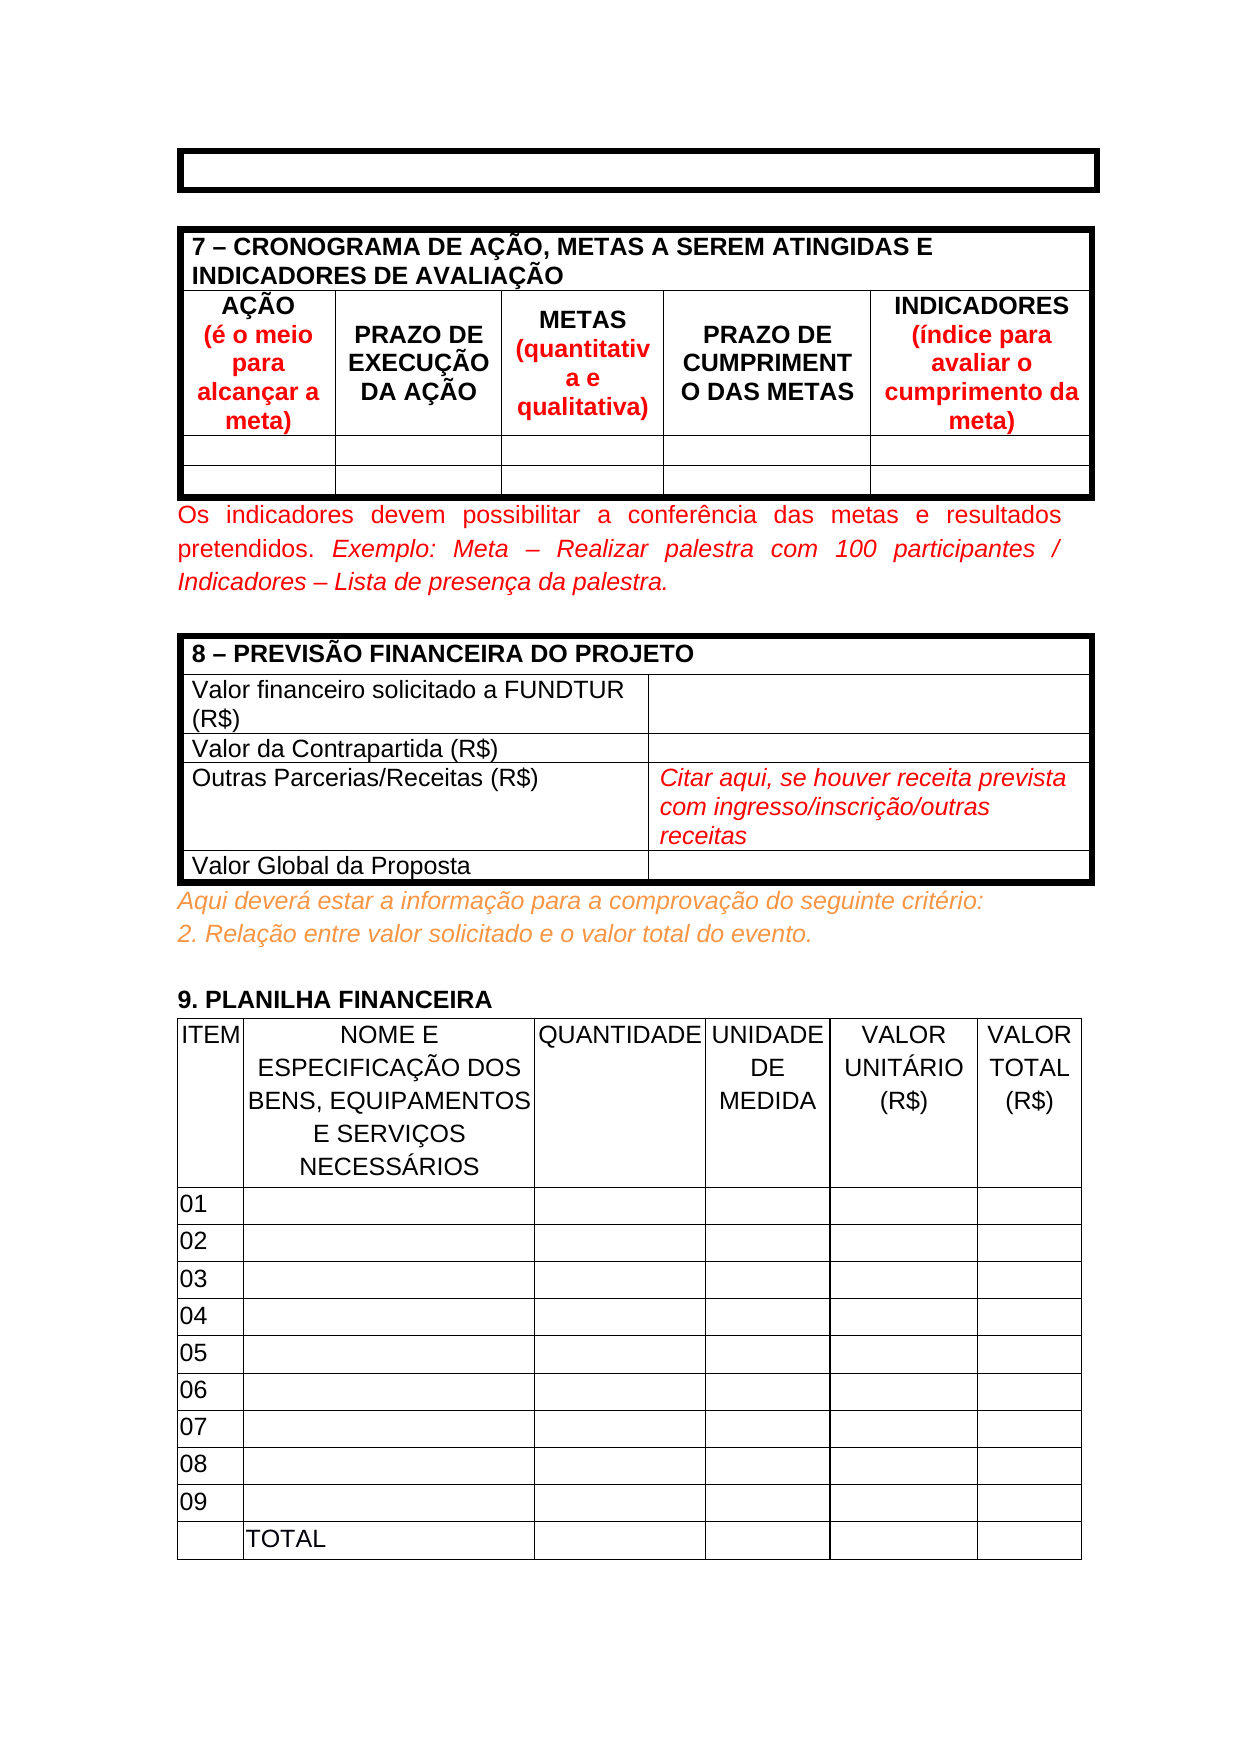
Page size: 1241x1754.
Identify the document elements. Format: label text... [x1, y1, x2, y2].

table_cell [978, 1336, 1081, 1372]
table_header NOME E ESPECIFICAÇÃO DOS BENS, EQUIPAMENTOS E SERVIÇOS NECESSÁRIOS [244, 1019, 534, 1187]
table_cell [831, 1336, 977, 1372]
table_cell [978, 1374, 1081, 1410]
table_cell [978, 1299, 1081, 1335]
table_cell [664, 436, 870, 464]
table_cell 06 [178, 1374, 243, 1410]
table_cell [978, 1188, 1081, 1224]
table_cell PRAZO DE CUMPRIMENTO DAS METAS [664, 291, 870, 435]
table_cell [535, 1411, 705, 1447]
table_cell 01 [178, 1188, 243, 1224]
table_cell [535, 1374, 705, 1410]
table_cell Valor financeiro solicitado a FUNDTUR (R$) [184, 675, 648, 732]
table_cell [244, 1262, 534, 1298]
table_cell [244, 1188, 534, 1224]
table_header VALOR TOTAL (R$) [978, 1019, 1081, 1187]
table_cell INDICADORES (índice para avaliar o cumprimento da meta) [871, 291, 1089, 435]
table_cell METAS (quantitativa e qualitativa) [502, 291, 663, 435]
table_cell 09 [178, 1485, 243, 1521]
table_cell [831, 1262, 977, 1298]
table_cell [706, 1188, 829, 1224]
table_cell [978, 1448, 1081, 1484]
table_cell [831, 1485, 977, 1521]
table_cell [871, 466, 1089, 494]
table_cell [978, 1485, 1081, 1521]
table_cell [706, 1374, 829, 1410]
table_cell AÇÃO (é o meio para alcançar a meta) [184, 291, 335, 435]
table_cell 07 [178, 1411, 243, 1447]
table_header VALOR UNITÁRIO (R$) [831, 1019, 977, 1187]
table_cell PRAZO DE EXECUÇÃO DA AÇÃO [336, 291, 501, 435]
text 2. Relação entre valor solicitado e o valor total do evento. [177, 919, 1063, 947]
table_cell [706, 1299, 829, 1335]
table_cell [244, 1225, 534, 1261]
table_cell [664, 466, 870, 494]
table_cell [535, 1188, 705, 1224]
table_cell [184, 436, 335, 464]
table_cell 03 [178, 1262, 243, 1298]
table_cell [649, 734, 1089, 762]
table_header 8 – PREVISÃO FINANCEIRA DO PROJETO [184, 639, 1089, 674]
table_cell [336, 466, 501, 494]
table_cell [184, 466, 335, 494]
table_cell [706, 1448, 829, 1484]
table_cell [871, 436, 1089, 464]
table_cell [178, 1522, 243, 1558]
table_cell 02 [178, 1225, 243, 1261]
text Aqui deverá estar a informação para a comprovação do seguinte critério: [177, 886, 1063, 914]
table_cell [706, 1485, 829, 1521]
table_cell [706, 1336, 829, 1372]
table_header QUANTIDADE [535, 1019, 705, 1187]
table_cell Valor Global da Proposta [184, 851, 648, 879]
table_cell [706, 1411, 829, 1447]
table_cell [706, 1225, 829, 1261]
table_cell [336, 436, 501, 464]
table_cell Citar aqui, se houver receita prevista com ingresso/inscrição/outras receitas [649, 763, 1089, 849]
table_cell 08 [178, 1448, 243, 1484]
table_cell [649, 851, 1089, 879]
table_cell 05 [178, 1336, 243, 1372]
text 9. PLANILHA FINANCEIRA [177, 985, 1063, 1013]
table_cell [831, 1225, 977, 1261]
table_cell Valor da Contrapartida (R$) [184, 734, 648, 762]
table_cell [831, 1411, 977, 1447]
table_cell [831, 1188, 977, 1224]
table_header UNIDADE DE MEDIDA [706, 1019, 829, 1187]
table_cell TOTAL [244, 1522, 534, 1558]
table_cell [535, 1522, 705, 1558]
table_cell [244, 1374, 534, 1410]
table_cell [535, 1262, 705, 1298]
table_cell [535, 1448, 705, 1484]
table_cell [706, 1262, 829, 1298]
table_cell [502, 466, 663, 494]
table_cell [535, 1485, 705, 1521]
table_cell [706, 1522, 829, 1558]
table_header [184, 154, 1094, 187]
table_cell [535, 1225, 705, 1261]
text Os indicadores devem possibilitar a conferência das metas e resultados pretendidos. Exemplo: Meta – Realizar palestra com 100 participantes / Indicadores – Lista de presença da palestra. [177, 501, 1063, 595]
table_cell [978, 1411, 1081, 1447]
table_cell [244, 1448, 534, 1484]
table_cell [535, 1336, 705, 1372]
table_cell [831, 1374, 977, 1410]
table_cell Outras Parcerias/Receitas (R$) [184, 763, 648, 849]
table_header 7 – CRONOGRAMA DE AÇÃO, METAS A SEREM ATINGIDAS E INDICADORES DE AVALIAÇÃO [184, 233, 1089, 290]
table_cell [244, 1411, 534, 1447]
table_cell [831, 1522, 977, 1558]
table_cell [831, 1448, 977, 1484]
table_cell [978, 1225, 1081, 1261]
table_cell [535, 1299, 705, 1335]
table_cell [649, 675, 1089, 732]
table_cell 04 [178, 1299, 243, 1335]
table_header ITEM [178, 1019, 243, 1187]
table_cell [502, 436, 663, 464]
table_cell [244, 1485, 534, 1521]
table_cell [831, 1299, 977, 1335]
table_cell [978, 1522, 1081, 1558]
table_cell [244, 1299, 534, 1335]
table_cell [978, 1262, 1081, 1298]
table_cell [244, 1336, 534, 1372]
